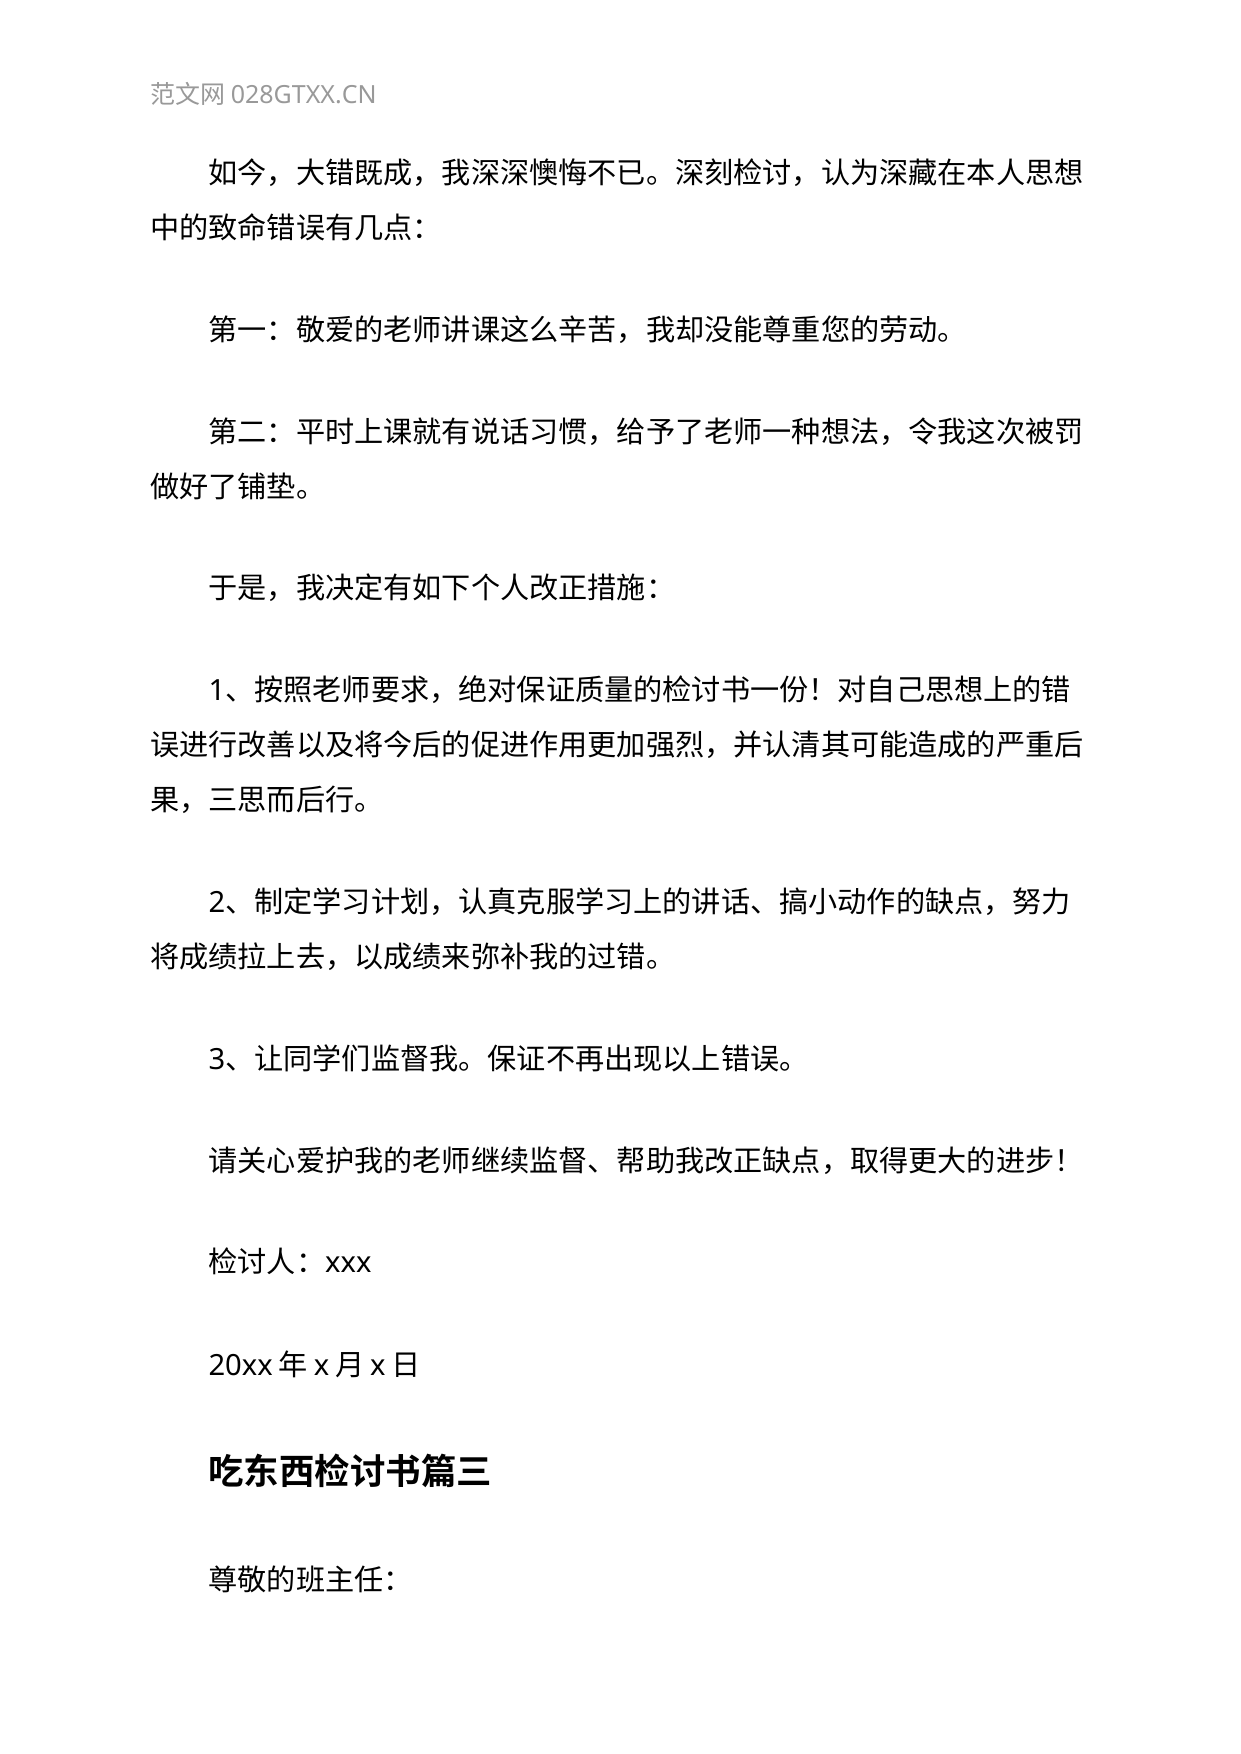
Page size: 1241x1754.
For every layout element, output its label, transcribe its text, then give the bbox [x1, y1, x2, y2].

text 请关心爱护我的老师继续监督、帮助我改正缺点，取得更大的进步！ [150, 1137, 1090, 1179]
text 吃东西检讨书篇三 [150, 1443, 1090, 1494]
text 1、按照老师要求，绝对保证质量的检讨书一份！对自己思想上的错误进行改善以及将今后的促进作用更加强烈，并认清其可能造成的严重后果，三思而后行。 [150, 667, 1090, 819]
text 如今，大错既成，我深深懊悔不已。深刻检讨，认为深藏在本人思想中的致命错误有几点： [150, 150, 1090, 247]
text 第一：敬爱的老师讲课这么辛苦，我却没能尊重您的劳动。 [150, 307, 1090, 349]
text 检讨人：xxx [150, 1239, 1090, 1281]
text 尊敬的班主任： [150, 1556, 1090, 1599]
text 2、制定学习计划，认真克服学习上的讲话、搞小动作的缺点，努力将成绩拉上去，以成绩来弥补我的过错。 [150, 878, 1090, 976]
text 3、让同学们监督我。保证不再出现以上错误。 [150, 1035, 1090, 1078]
text 于是，我决定有如下个人改正措施： [150, 565, 1090, 607]
text 第二：平时上课就有说话习惯，给予了老师一种想法，令我这次被罚做好了铺垫。 [150, 408, 1090, 506]
text 20xx年x月x日 [150, 1341, 1090, 1383]
